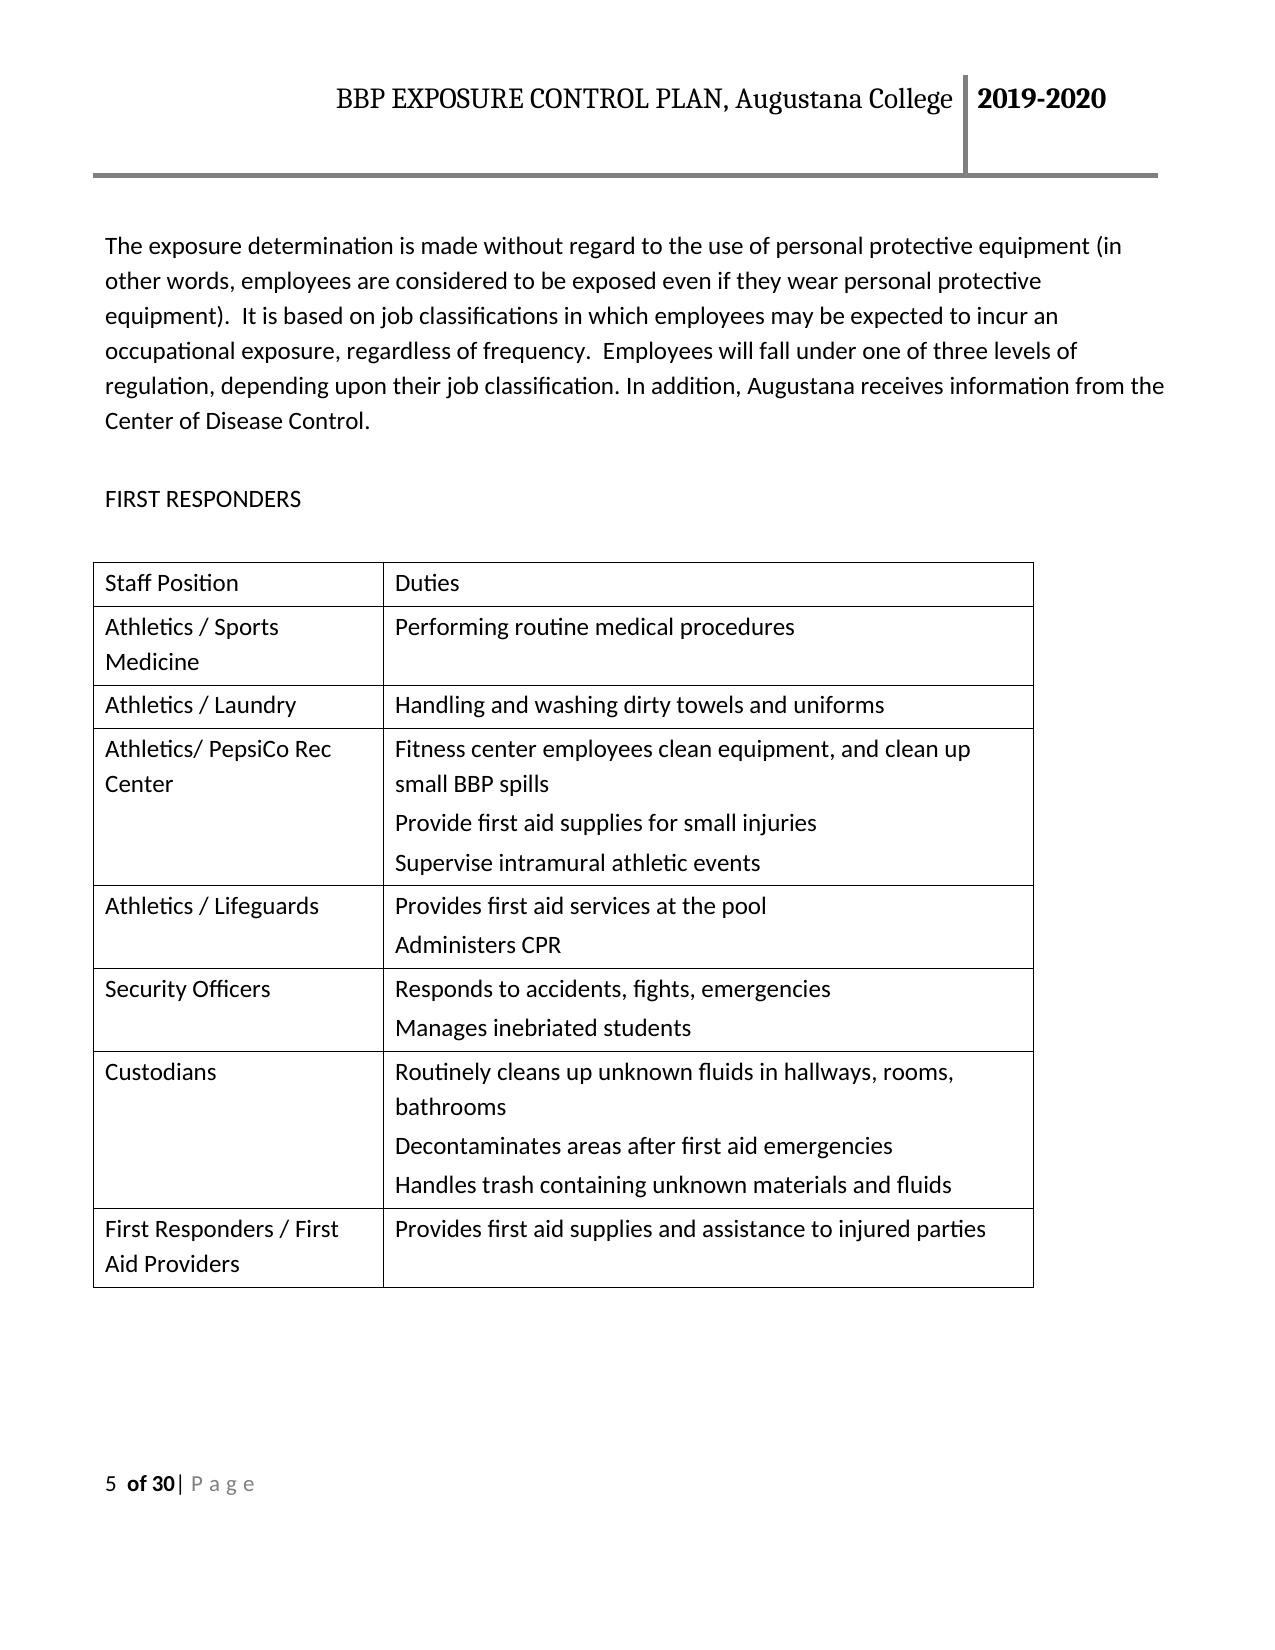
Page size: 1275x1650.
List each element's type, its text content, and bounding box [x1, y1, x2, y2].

text The exposure determination is made without regard to the use of personal protective equipment (in other words, employees are considered to be exposed even if they wear personal protective equipment). It is based on job classifications in which employees may be expected to incur an occupational exposure, regardless of frequency. Employees will fall under one of three levels of regulation, depending upon their job classification. In addition, Augustana receives information from the Center of Disease Control. [105, 230, 1170, 436]
table_header Position [94, 563, 383, 606]
table_cell Fitness center employees clean equipment, and clean up small BBP spills Provide first aid supplies for small injuries Supervise intramural athletic events [384, 729, 1033, 885]
table_cell Athletics / Lifeguards [94, 886, 383, 968]
text FIRST RESPONDERS [105, 484, 1170, 514]
table_cell Routinely cleans up unknown fluids in hallways, rooms, bathrooms Decontaminates areas after first aid emergencies Handles trash containing unknown materials and fluids [384, 1052, 1033, 1208]
table_cell First Responders / First Aid Providers [94, 1209, 383, 1287]
table_cell Provides first aid supplies and assistance to injured parties [384, 1209, 1033, 1287]
table_cell Responds to accidents, fights, emergencies Manages inebriated students [384, 969, 1033, 1051]
table_cell Athletics / Laundry [94, 686, 383, 728]
table_cell Handling and washing dirty towels and uniforms [384, 686, 1033, 728]
table_header Duties [384, 563, 1033, 606]
table_cell Custodians [94, 1052, 383, 1208]
table_cell Performing routine medical procedures [384, 607, 1033, 684]
table_cell Provides first aid services at the pool Administers CPR [384, 886, 1033, 968]
table_cell Athletics / Sports Medicine [94, 607, 383, 684]
table_cell Athletics/ PepsiCo Rec Center [94, 729, 383, 885]
table_cell Officers [94, 969, 383, 1051]
